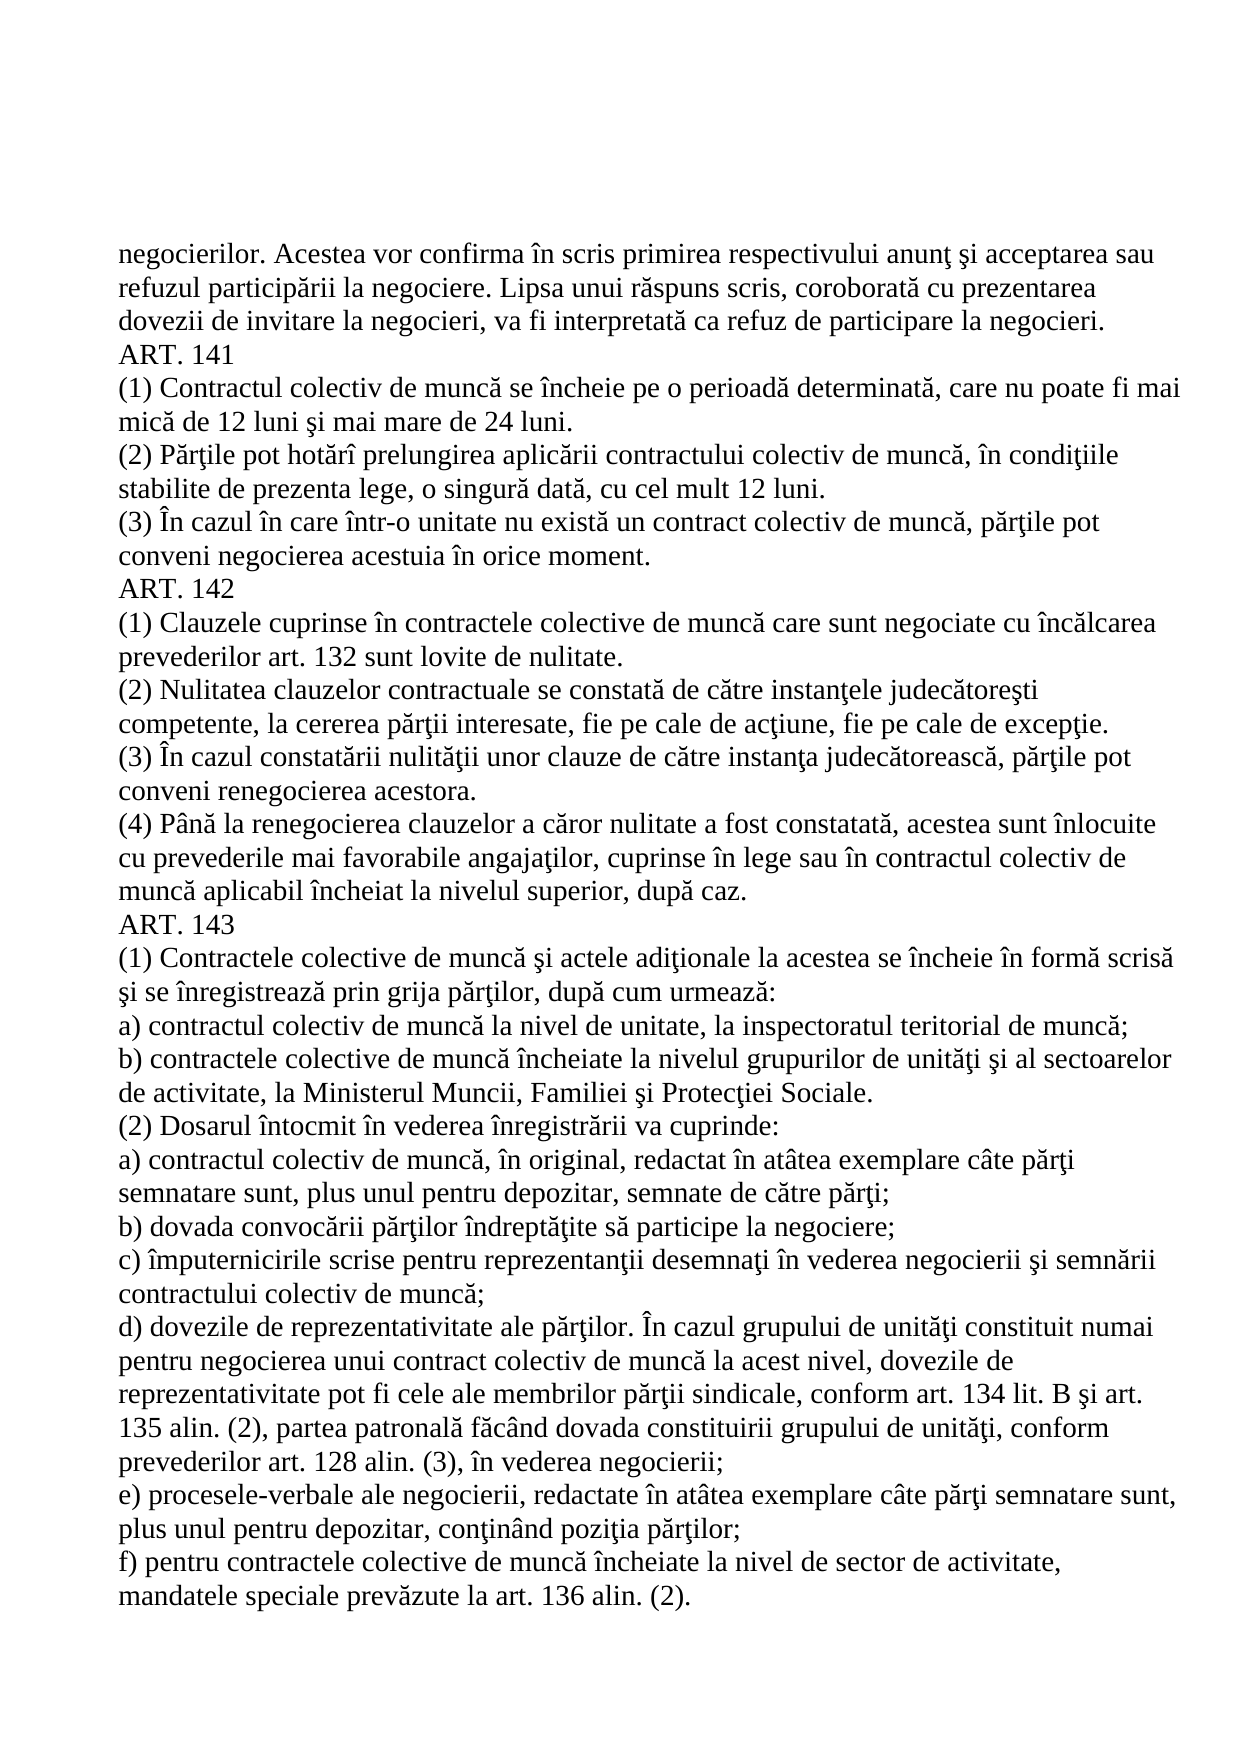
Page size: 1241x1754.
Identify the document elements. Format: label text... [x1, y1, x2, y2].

text c) împuternicirile scrise pentru reprezentanţii desemnaţi în vederea negocierii şi semnării contractului colectiv de muncă; [118, 1242, 1181, 1309]
text (3) În cazul în care într-o unitate nu există un contract colectiv de muncă, părţile pot conveni negocierea acestuia în orice moment. [118, 504, 1181, 572]
text (3) În cazul constatării nulităţii unor clauze de către instanţa judecătorească, părţile pot conveni renegocierea acestora. [118, 739, 1181, 806]
text (2) Nulitatea clauzelor contractuale se constată de către instanţele judecătoreşti competente, la cererea părţii interesate, fie pe cale de acţiune, fie pe cale de excepţie. [118, 672, 1181, 739]
text (1) Clauzele cuprinse în contractele colective de muncă care sunt negociate cu încălcarea prevederilor art. 132 sunt lovite de nulitate. [118, 605, 1181, 672]
text (1) Contractul colectiv de muncă se încheie pe o perioadă determinată, care nu poate fi mai mică de 12 luni şi mai mare de 24 luni. [118, 370, 1181, 437]
text b) contractele colective de muncă încheiate la nivelul grupurilor de unităţi şi al sectoarelor de activitate, la Ministerul Muncii, Familiei şi Protecţiei Sociale. [118, 1041, 1181, 1108]
text negocierilor. Acestea vor confirma în scris primirea respectivului anunţ şi acceptarea sau refuzul participării la negociere. Lipsa unui răspuns scris, coroborată cu prezentarea dovezii de invitare la negocieri, va fi interpretată ca refuz de participare la negocieri. [118, 236, 1181, 337]
text (2) Părţile pot hotărî prelungirea aplicării contractului colectiv de muncă, în condiţiile stabilite de prezenta lege, o singură dată, cu cel mult 12 luni. [118, 437, 1181, 504]
text (1) Contractele colective de muncă şi actele adiţionale la acestea se încheie în formă scrisă şi se înregistrează prin grija părţilor, după cum urmează: [118, 941, 1181, 1008]
text (4) Până la renegocierea clauzelor a căror nulitate a fost constatată, acestea sunt înlocuite cu prevederile mai favorabile angajaţilor, cuprinse în lege sau în contractul colectiv de muncă aplicabil încheiat la nivelul superior, după caz. [118, 806, 1181, 907]
text a) contractul colectiv de muncă, în original, redactat în atâtea exemplare câte părţi semnatare sunt, plus unul pentru depozitar, semnate de către părţi; [118, 1142, 1181, 1209]
text ART. 141 [118, 337, 1181, 370]
text ART. 142 [118, 572, 1181, 605]
text b) dovada convocării părţilor îndreptăţite să participe la negociere; [118, 1209, 1181, 1242]
text e) procesele-verbale ale negocierii, redactate în atâtea exemplare câte părţi semnatare sunt, plus unul pentru depozitar, conţinând poziţia părţilor; [118, 1477, 1181, 1544]
text ART. 143 [118, 907, 1181, 941]
text f) pentru contractele colective de muncă încheiate la nivel de sector de activitate, mandatele speciale prevăzute la art. 136 alin. (2). [118, 1544, 1181, 1611]
text (2) Dosarul întocmit în vederea înregistrării va cuprinde: [118, 1108, 1181, 1142]
text a) contractul colectiv de muncă la nivel de unitate, la inspectoratul teritorial de muncă; [118, 1008, 1181, 1041]
text d) dovezile de reprezentativitate ale părţilor. În cazul grupului de unităţi constituit numai pentru negocierea unui contract colectiv de muncă la acest nivel, dovezile de reprezentativitate pot fi cele ale membrilor părţii sindicale, conform art. 134 lit. B şi art. 135 alin. (2), partea patronală făcând dovada constituirii grupului de unităţi, conform prevederilor art. 128 alin. (3), în vederea negocierii; [118, 1309, 1181, 1477]
